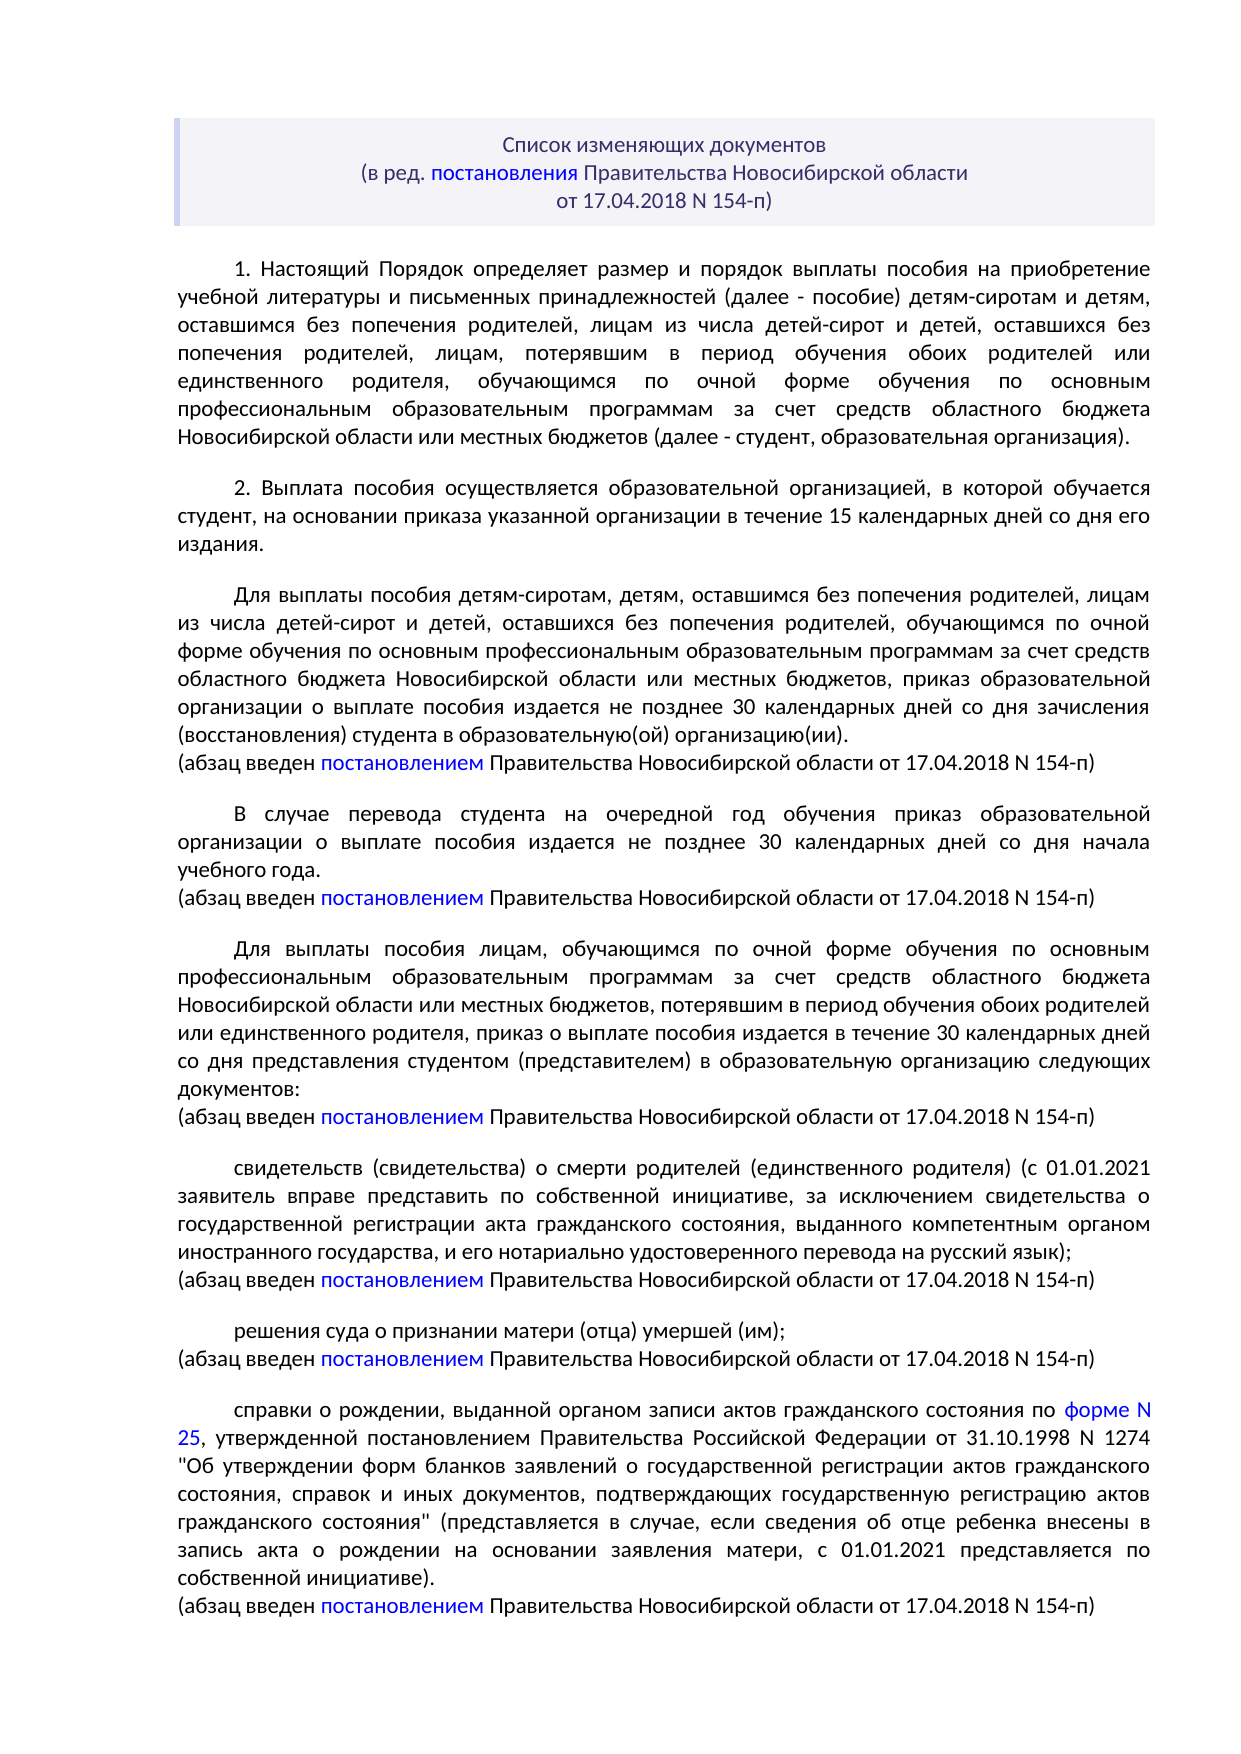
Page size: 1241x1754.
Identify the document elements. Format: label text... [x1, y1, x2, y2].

text (абзац введен постановлением Правительства Новосибирской области от 17.04.2018 N 154-п) [177, 1591, 1152, 1619]
text (абзац введен постановлением Правительства Новосибирской области от 17.04.2018 N 154-п) [177, 1344, 1152, 1372]
table_header Список изменяющих документов (в ред. постановления Правительства Новосибирской области от 17.04.2018 N 154-п) [180, 118, 1149, 226]
text 2. Выплата пособия осуществляется образовательной организацией, в которой обучается студент, на основании приказа указанной организации в течение 15 календарных дней со дня его издания. [177, 473, 1152, 557]
text (абзац введен постановлением Правительства Новосибирской области от 17.04.2018 N 154-п) [177, 883, 1152, 911]
text Для выплаты пособия лицам, обучающимся по очной форме обучения по основным профессиональным образовательным программам за счет средств областного бюджета Новосибирской области или местных бюджетов, потерявшим в период обучения обоих родителей или единственного родителя, приказ о выплате пособия издается в течение 30 календарных дней со дня представления студентом (представителем) в образовательную организацию следующих документов: [177, 934, 1152, 1102]
text справки о рождении, выданной органом записи актов гражданского состояния по форме N 25, утвержденной постановлением Правительства Российской Федерации от 31.10.1998 N 1274 "Об утверждении форм бланков заявлений о государственной регистрации актов гражданского состояния, справок и иных документов, подтверждающих государственную регистрацию актов гражданского состояния" (представляется в случае, если сведения об отце ребенка внесены в запись акта о рождении на основании заявления матери, с 01.01.2021 представляется по собственной инициативе). [177, 1395, 1152, 1591]
text (абзац введен постановлением Правительства Новосибирской области от 17.04.2018 N 154-п) [177, 1102, 1152, 1130]
text свидетельств (свидетельства) о смерти родителей (единственного родителя) (с 01.01.2021 заявитель вправе представить по собственной инициативе, за исключением свидетельства о государственной регистрации акта гражданского состояния, выданного компетентным органом иностранного государства, и его нотариально удостоверенного перевода на русский язык); [177, 1153, 1152, 1265]
text В случае перевода студента на очередной год обучения приказ образовательной организации о выплате пособия издается не позднее 30 календарных дней со дня начала учебного года. [177, 799, 1152, 883]
text решения суда о признании матери (отца) умершей (им); [177, 1316, 1152, 1344]
text Для выплаты пособия детям-сиротам, детям, оставшимся без попечения родителей, лицам из числа детей-сирот и детей, оставшихся без попечения родителей, обучающимся по очной форме обучения по основным профессиональным образовательным программам за счет средств областного бюджета Новосибирской области или местных бюджетов, приказ образовательной организации о выплате пособия издается не позднее 30 календарных дней со дня зачисления (восстановления) студента в образовательную(ой) организацию(ии). [177, 580, 1152, 748]
text (абзац введен постановлением Правительства Новосибирской области от 17.04.2018 N 154-п) [177, 748, 1152, 776]
text 1. Настоящий Порядок определяет размер и порядок выплаты пособия на приобретение учебной литературы и письменных принадлежностей (далее - пособие) детям-сиротам и детям, оставшимся без попечения родителей, лицам из числа детей-сирот и детей, оставшихся без попечения родителей, лицам, потерявшим в период обучения обоих родителей или единственного родителя, обучающимся по очной форме обучения по основным профессиональным образовательным программам за счет средств областного бюджета Новосибирской области или местных бюджетов (далее - студент, образовательная организация). [177, 254, 1152, 450]
text (абзац введен постановлением Правительства Новосибирской области от 17.04.2018 N 154-п) [177, 1265, 1152, 1293]
